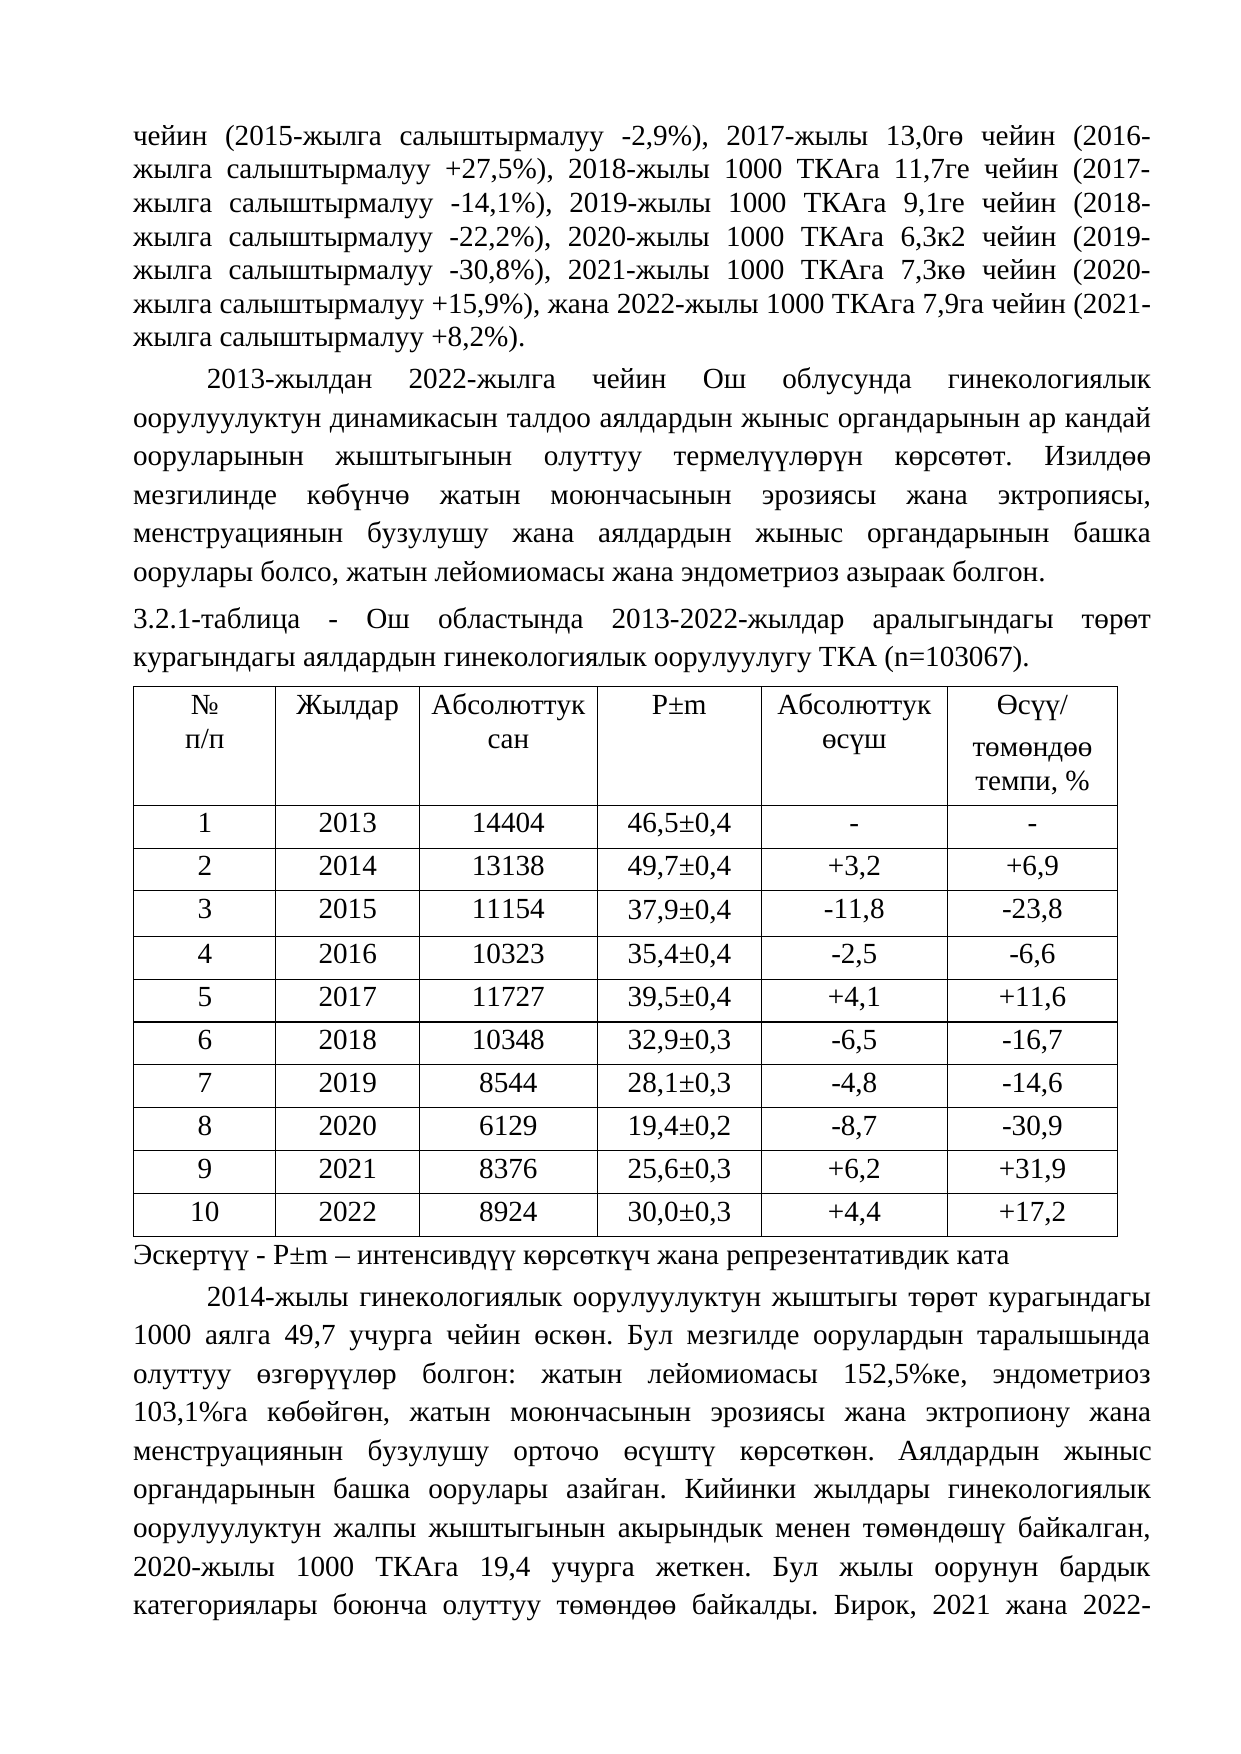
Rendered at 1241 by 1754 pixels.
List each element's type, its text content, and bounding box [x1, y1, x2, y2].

table_header Абсолюттук сан [420, 687, 597, 804]
table_cell 8376 [420, 1151, 597, 1193]
table_cell +11,6 [948, 980, 1117, 1021]
table_cell -30,9 [948, 1108, 1117, 1150]
table_cell +4,1 [762, 980, 947, 1021]
table_cell +31,9 [948, 1151, 1117, 1193]
table_cell -6,5 [762, 1023, 947, 1064]
table_cell 2 [134, 849, 275, 890]
table_cell -2,5 [762, 937, 947, 978]
table_cell - [948, 806, 1117, 847]
table_cell 8 [134, 1108, 275, 1150]
table_cell 10348 [420, 1023, 597, 1064]
table_cell 5 [134, 980, 275, 1021]
table_cell 2015 [276, 891, 419, 936]
text 2013-жылдан 2022-жылга чейин Ош облусунда гинекологиялык оорулуулуктун динамикасын талдоо аялдардын жыныс органдарынын ар кандай ооруларынын жыштыгынын олуттуу термелүүлөрүн көрсөтөт. Изилдөө мезгилинде көбүнчө жатын моюнчасынын эрозиясы жана эктропиясы, менструациянын бузулушу жана аялдардын жыныс органдарынын башка оорулары болсо, жатын лейомиомасы жана эндометриоз азыраак болгон. [133, 361, 1152, 587]
table_cell - [762, 806, 947, 847]
table_cell 10 [134, 1194, 275, 1236]
table_header № п/п [134, 687, 275, 804]
table_cell -16,7 [948, 1023, 1117, 1064]
table_cell 2021 [276, 1151, 419, 1193]
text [133, 1279, 1152, 1621]
table_cell -8,7 [762, 1108, 947, 1150]
table_cell -6,6 [948, 937, 1117, 978]
table_cell 2017 [276, 980, 419, 1021]
table_cell 30,0±0,3 [598, 1194, 761, 1236]
table_cell 7 [134, 1065, 275, 1107]
table_header Өсүү/ төмөндөө темпи, % [948, 687, 1117, 804]
table_cell 19,4±0,2 [598, 1108, 761, 1150]
table_cell 39,5±0,4 [598, 980, 761, 1021]
table_cell +6,9 [948, 849, 1117, 890]
table_header P±m [598, 687, 761, 804]
table_cell 13138 [420, 849, 597, 890]
table_cell 14404 [420, 806, 597, 847]
table_cell 49,7±0,4 [598, 849, 761, 890]
table_cell 32,9±0,3 [598, 1023, 761, 1064]
table_cell 37,9±0,4 [598, 891, 761, 936]
table_cell 28,1±0,3 [598, 1065, 761, 1107]
table_header Абсолюттук өсүш [762, 687, 947, 804]
table_cell 11727 [420, 980, 597, 1021]
table_cell +4,4 [762, 1194, 947, 1236]
table_cell 3 [134, 891, 275, 936]
table_cell 6 [134, 1023, 275, 1064]
table_cell 1 [134, 806, 275, 847]
table_cell 6129 [420, 1108, 597, 1150]
table_cell 2013 [276, 806, 419, 847]
table_cell 2022 [276, 1194, 419, 1236]
table_cell 2014 [276, 849, 419, 890]
table_cell -4,8 [762, 1065, 947, 1107]
table_cell 2016 [276, 937, 419, 978]
table_cell +17,2 [948, 1194, 1117, 1236]
table_cell 9 [134, 1151, 275, 1193]
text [133, 118, 1152, 353]
table_cell 8544 [420, 1065, 597, 1107]
table_cell +3,2 [762, 849, 947, 890]
table_cell 2018 [276, 1023, 419, 1064]
table_cell 46,5±0,4 [598, 806, 761, 847]
table_cell -23,8 [948, 891, 1117, 936]
table_cell 2020 [276, 1108, 419, 1150]
text 3.2.1-таблица - Ош областында 2013-2022-жылдар аралыгындагы төрөт курагындагы аялдардын гинекологиялык оорулуулугу ТКА (n=103067). [133, 601, 1152, 673]
table_cell -11,8 [762, 891, 947, 936]
table_cell 4 [134, 937, 275, 978]
table_cell -14,6 [948, 1065, 1117, 1107]
text Эскертүү - P±m – интенсивдүү көрсөткүч жана репрезентативдик ката [133, 1237, 1152, 1271]
table_cell 25,6±0,3 [598, 1151, 761, 1193]
table_cell 35,4±0,4 [598, 937, 761, 978]
table_cell 10323 [420, 937, 597, 978]
table_cell +6,2 [762, 1151, 947, 1193]
table_cell 8924 [420, 1194, 597, 1236]
table_cell 11154 [420, 891, 597, 936]
table_header Жылдар [276, 687, 419, 804]
table_cell 2019 [276, 1065, 419, 1107]
